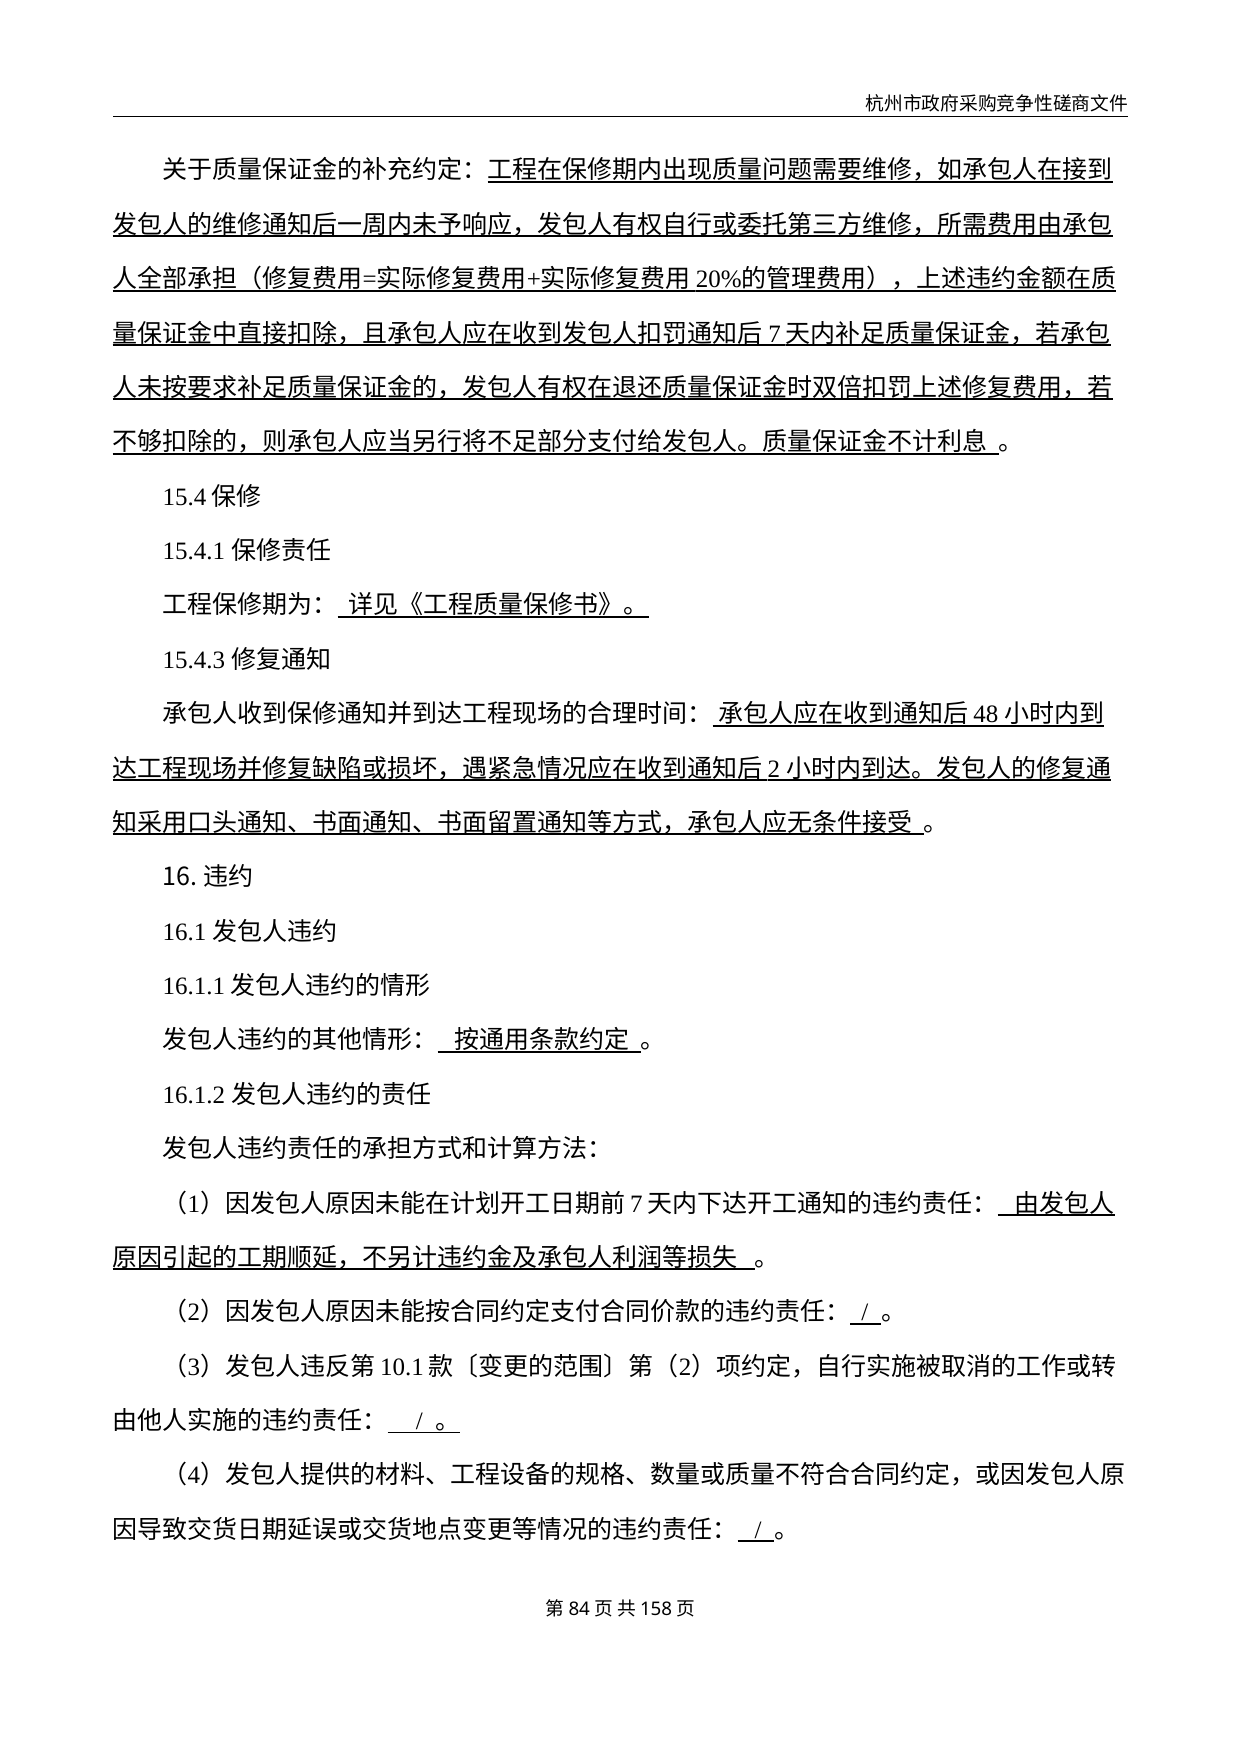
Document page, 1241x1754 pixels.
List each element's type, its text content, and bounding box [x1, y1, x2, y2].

subtitle 16. 违约 [112, 857, 1128, 893]
text 16.1.2 发包人违约的责任 [112, 1074, 1128, 1111]
text 工程保修期为： 详见《工程质量保修书》。 [112, 585, 1128, 621]
text 16.1.1发包人违约的情形 [112, 966, 1128, 1002]
text （4）发包人提供的材料、工程设备的规格、数量或质量不符合合同约定，或因发包人原因导致交货日期延误或交货地点变更等情况的违约责任： / 。 [112, 1455, 1128, 1546]
text 16.1 发包人违约 [112, 911, 1128, 947]
text 承包人收到保修通知并到达工程现场的合理时间： 承包人应在收到通知后48 小时内到达工程现场并修复缺陷或损坏，遇紧急情况应在收到通知后2 小时内到达。发包人的修复通知采用口头通知、书面通知、书面留置通知等方式，承包人应无条件接受 。 [112, 694, 1128, 839]
text 15.4.3 修复通知 [112, 639, 1128, 676]
text 15.4.1 保修责任 [112, 531, 1128, 567]
text （1）因发包人原因未能在计划开工日期前7天内下达开工通知的违约责任： 由发包人原因引起的工期顺延，不另计违约金及承包人利润等损失 。 [112, 1183, 1128, 1274]
text 发包人违约的其他情形： 按通用条款约定 。 [112, 1020, 1128, 1056]
text （3）发包人违反第10.1款〔变更的范围〕第（2）项约定，自行实施被取消的工作或转由他人实施的违约责任： / 。 [112, 1346, 1128, 1437]
text （2）因发包人原因未能按合同约定支付合同价款的违约责任： / 。 [112, 1292, 1128, 1328]
text 发包人违约责任的承担方式和计算方法： [112, 1129, 1128, 1165]
text 关于质量保证金的补充约定：工程在保修期内出现质量问题需要维修，如承包人在接到发包人的维修通知后一周内未予响应，发包人有权自行或委托第三方维修，所需费用由承包人全部承担（修复费用=实际修复费用+实际修复费用20%的管理费用），上述违约金额在质量保证金中直接扣除，且承包人应在收到发包人扣罚通知后 7天内补足质量保证金，若承包人未按要求补足质量保证金的，发包人有权在退还质量保证金时双倍扣罚上述修复费用，若不够扣除的，则承包人应当另行将不足部分支付给发包人。质量保证金不计利息 。 [112, 150, 1128, 458]
text 15.4保修 [112, 476, 1128, 512]
